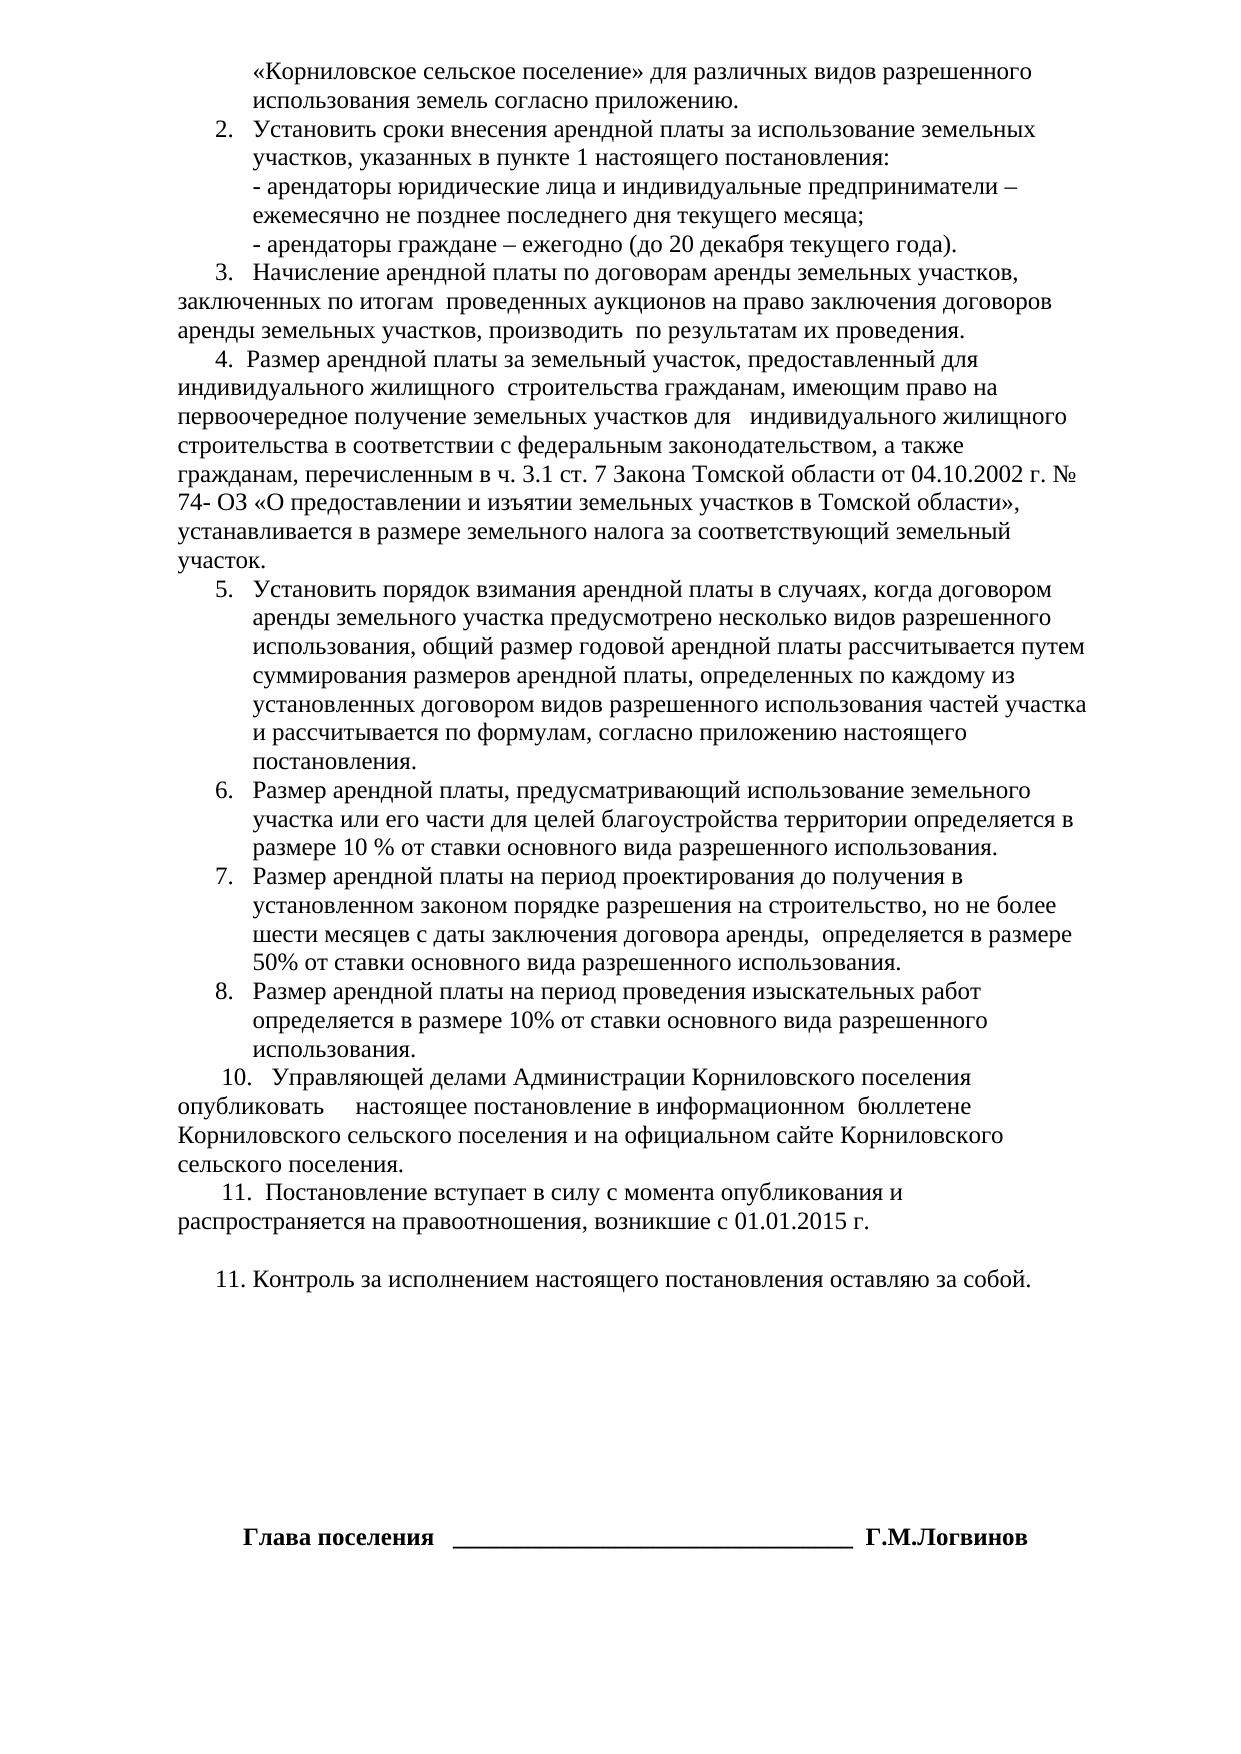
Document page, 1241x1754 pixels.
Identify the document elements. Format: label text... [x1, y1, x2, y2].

list Размер арендной платы на период проведения изыскательных работ определяется в размере 10% от ставки основного вида разрешенного использования. [215, 976, 1087, 1062]
text Глава поселения ________________________________ Г.М.Логвинов [177, 1522, 1087, 1551]
text - арендаторы юридические лица и индивидуальные предприниматели – ежемесячно не позднее последнего дня текущего месяца; [252, 171, 1087, 229]
list Размер арендной платы на период проектирования до получения в установленном законом порядке разрешения на строительство, но не более шести месяцев с даты заключения договора аренды, определяется в размере 50% от ставки основного вида разрешенного использования. [215, 861, 1087, 976]
list Установить сроки внесения арендной платы за использование земельных участков, указанных в пункте 1 настоящего постановления: [215, 114, 1087, 171]
list Размер арендной платы, предусматривающий использование земельного участка или его части для целей благоустройства территории определяется в размере 10 % от ставки основного вида разрешенного использования. [215, 775, 1087, 861]
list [215, 56, 1087, 114]
text 11. Постановление вступает в силу с момента опубликования и распространяется на правоотношения, возникшие с 01.01.2015 г. [177, 1177, 1087, 1235]
list Установить порядок взимания арендной платы в случаях, когда договором аренды земельного участка предусмотрено несколько видов разрешенного использования, общий размер годовой арендной платы рассчитывается путем суммирования размеров арендной платы, определенных по каждому из установленных договором видов разрешенного использования частей участка и рассчитывается по формулам, согласно приложению настоящего постановления. [215, 574, 1087, 775]
list Контроль за исполнением настоящего постановления оставляю за собой. [215, 1264, 1087, 1292]
text - арендаторы граждане – ежегодно (до 20 декабря текущего года). [252, 229, 1087, 257]
text 3. Начисление арендной платы по договорам аренды земельных участков, заключенных по итогам проведенных аукционов на право заключения договоров аренды земельных участков, производить по результатам их проведения. [177, 257, 1087, 344]
text 4. Размер арендной платы за земельный участок, предоставленный для индивидуального жилищного строительства гражданам, имеющим право на первоочередное получение земельных участков для индивидуального жилищного строительства в соответствии с федеральным законодательством, а также гражданам, перечисленным в ч. 3.1 ст. 7 Закона Томской области от 04.10.2002 г. № 74- ОЗ «О предоставлении и изъятии земельных участков в Томской области», устанавливается в размере земельного налога за соответствующий земельный участок. [177, 344, 1087, 574]
text 10. Управляющей делами Администрации Корниловского поселения опубликовать настоящее постановление в информационном бюллетене Корниловского сельского поселения и на официальном сайте Корниловского сельского поселения. [177, 1062, 1087, 1177]
